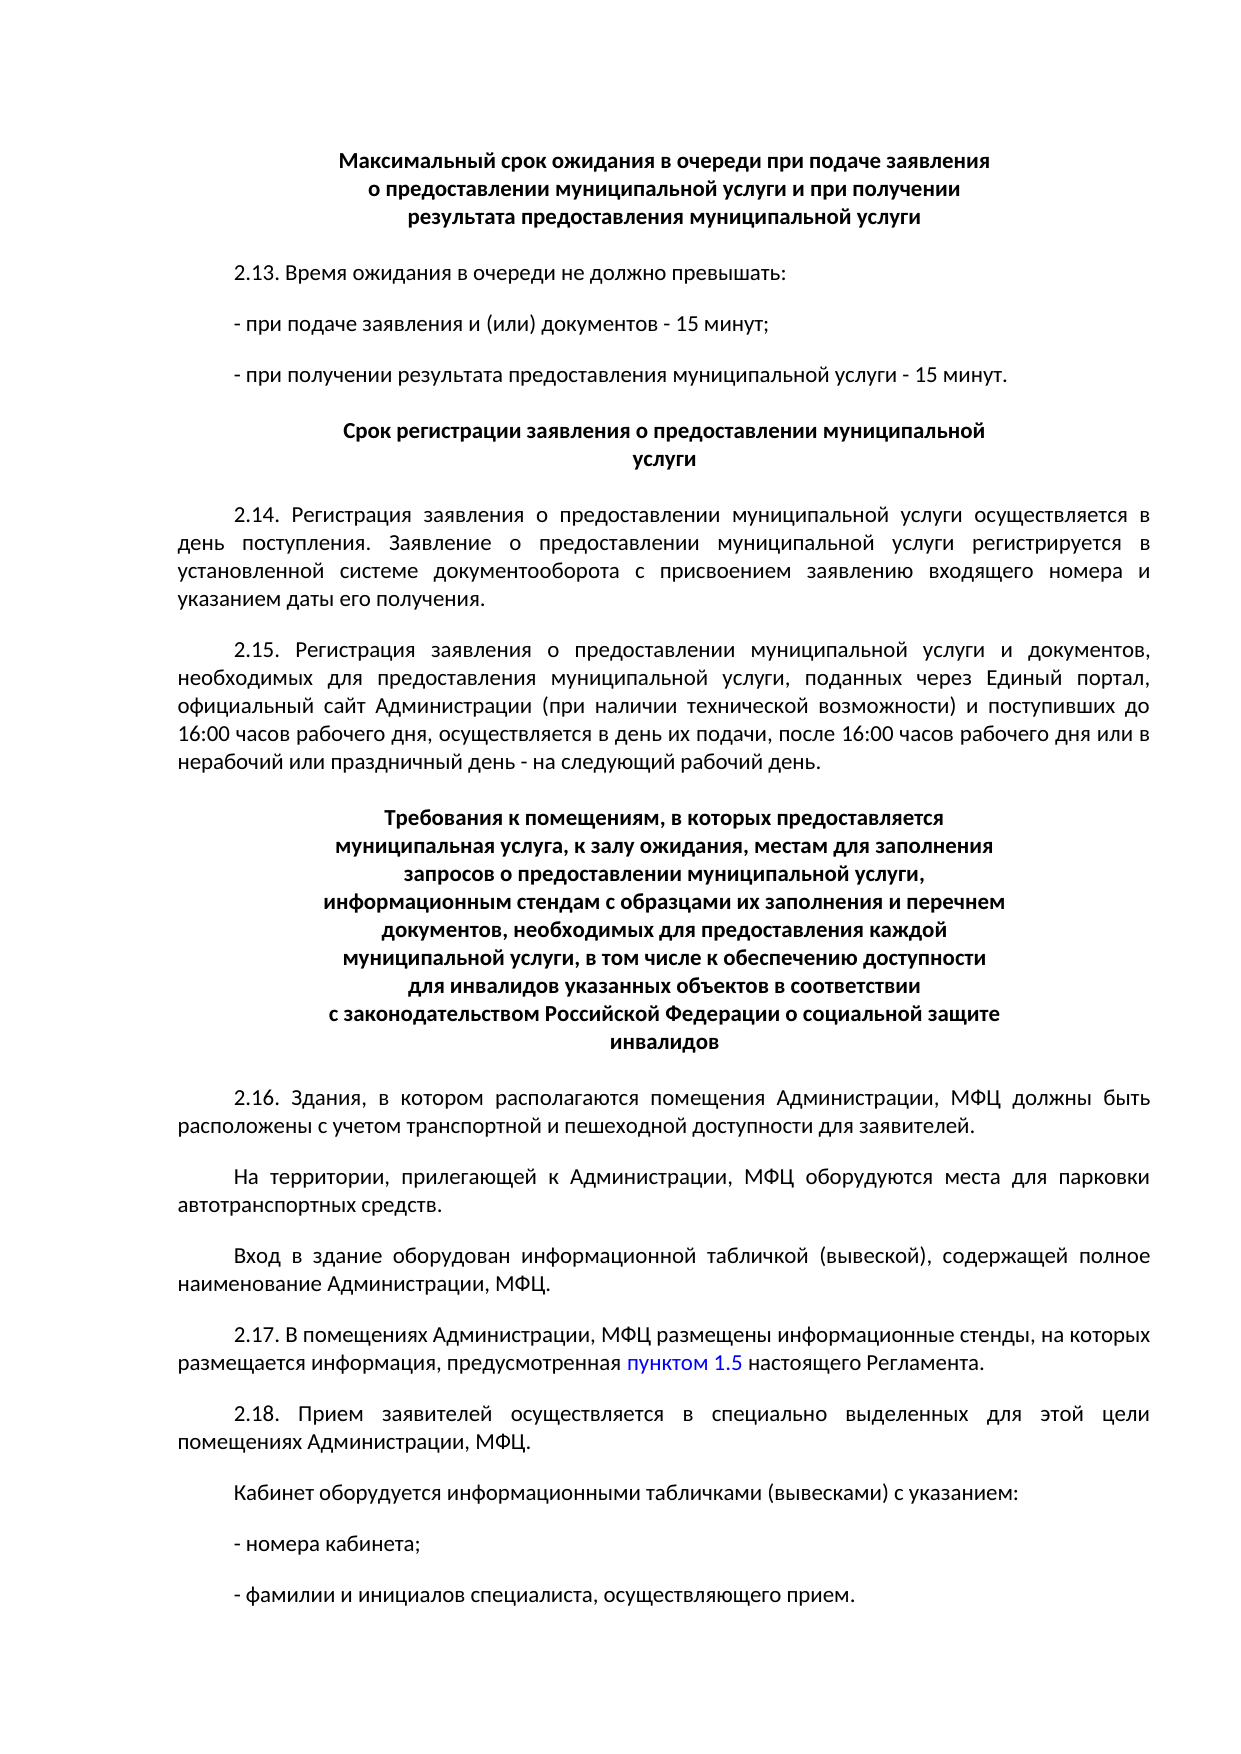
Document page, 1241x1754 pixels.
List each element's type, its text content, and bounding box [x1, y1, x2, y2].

text 2.13. Время ожидания в очереди не должно превышать: [177, 258, 1152, 286]
text Кабинет оборудуется информационными табличками (вывесками) с указанием: [177, 1478, 1152, 1506]
title запросов о предоставлении муниципальной услуги, [177, 859, 1152, 887]
text Вход в здание оборудован информационной табличкой (вывеской), содержащей полное наименование Администрации, МФЦ. [177, 1241, 1152, 1297]
text 2.16. Здания, в котором располагаются помещения Администрации, МФЦ должны быть расположены с учетом транспортной и пешеходной доступности для заявителей. [177, 1083, 1152, 1139]
title Срок регистрации заявления о предоставлении муниципальной [177, 416, 1152, 444]
title Максимальный срок ожидания в очереди при подаче заявления [177, 146, 1152, 174]
title для инвалидов указанных объектов в соответствии [177, 971, 1152, 999]
title информационным стендам с образцами их заполнения и перечнем [177, 887, 1152, 915]
text - при получении результата предоставления муниципальной услуги - 15 минут. [177, 360, 1152, 388]
title муниципальной услуги, в том числе к обеспечению доступности [177, 943, 1152, 971]
title услуги [177, 444, 1152, 472]
text - при подаче заявления и (или) документов - 15 минут; [177, 309, 1152, 337]
text - номера кабинета; [177, 1529, 1152, 1557]
text 2.18. Прием заявителей осуществляется в специально выделенных для этой цели помещениях Администрации, МФЦ. [177, 1399, 1152, 1455]
text 2.14. Регистрация заявления о предоставлении муниципальной услуги осуществляется в день поступления. Заявление о предоставлении муниципальной услуги регистрируется в установленной системе документооборота с присвоением заявлению входящего номера и указанием даты его получения. [177, 500, 1152, 612]
title Требования к помещениям, в которых предоставляется [177, 803, 1152, 831]
text 2.15. Регистрация заявления о предоставлении муниципальной услуги и документов, необходимых для предоставления муниципальной услуги, поданных через Единый портал, официальный сайт Администрации (при наличии технической возможности) и поступивших до 16:00 часов рабочего дня, осуществляется в день их подачи, после 16:00 часов рабочего дня или в нерабочий или праздничный день - на следующий рабочий день. [177, 635, 1152, 775]
title документов, необходимых для предоставления каждой [177, 915, 1152, 943]
title муниципальная услуга, к залу ожидания, местам для заполнения [177, 831, 1152, 859]
title инвалидов [177, 1027, 1152, 1056]
title результата предоставления муниципальной услуги [177, 202, 1152, 230]
title с законодательством Российской Федерации о социальной защите [177, 999, 1152, 1027]
text - фамилии и инициалов специалиста, осуществляющего прием. [177, 1580, 1152, 1608]
title о предоставлении муниципальной услуги и при получении [177, 174, 1152, 202]
text 2.17. В помещениях Администрации, МФЦ размещены информационные стенды, на которых размещается информация, предусмотренная пунктом 1.5 настоящего Регламента. [177, 1320, 1152, 1376]
text На территории, прилегающей к Администрации, МФЦ оборудуются места для парковки автотранспортных средств. [177, 1162, 1152, 1218]
